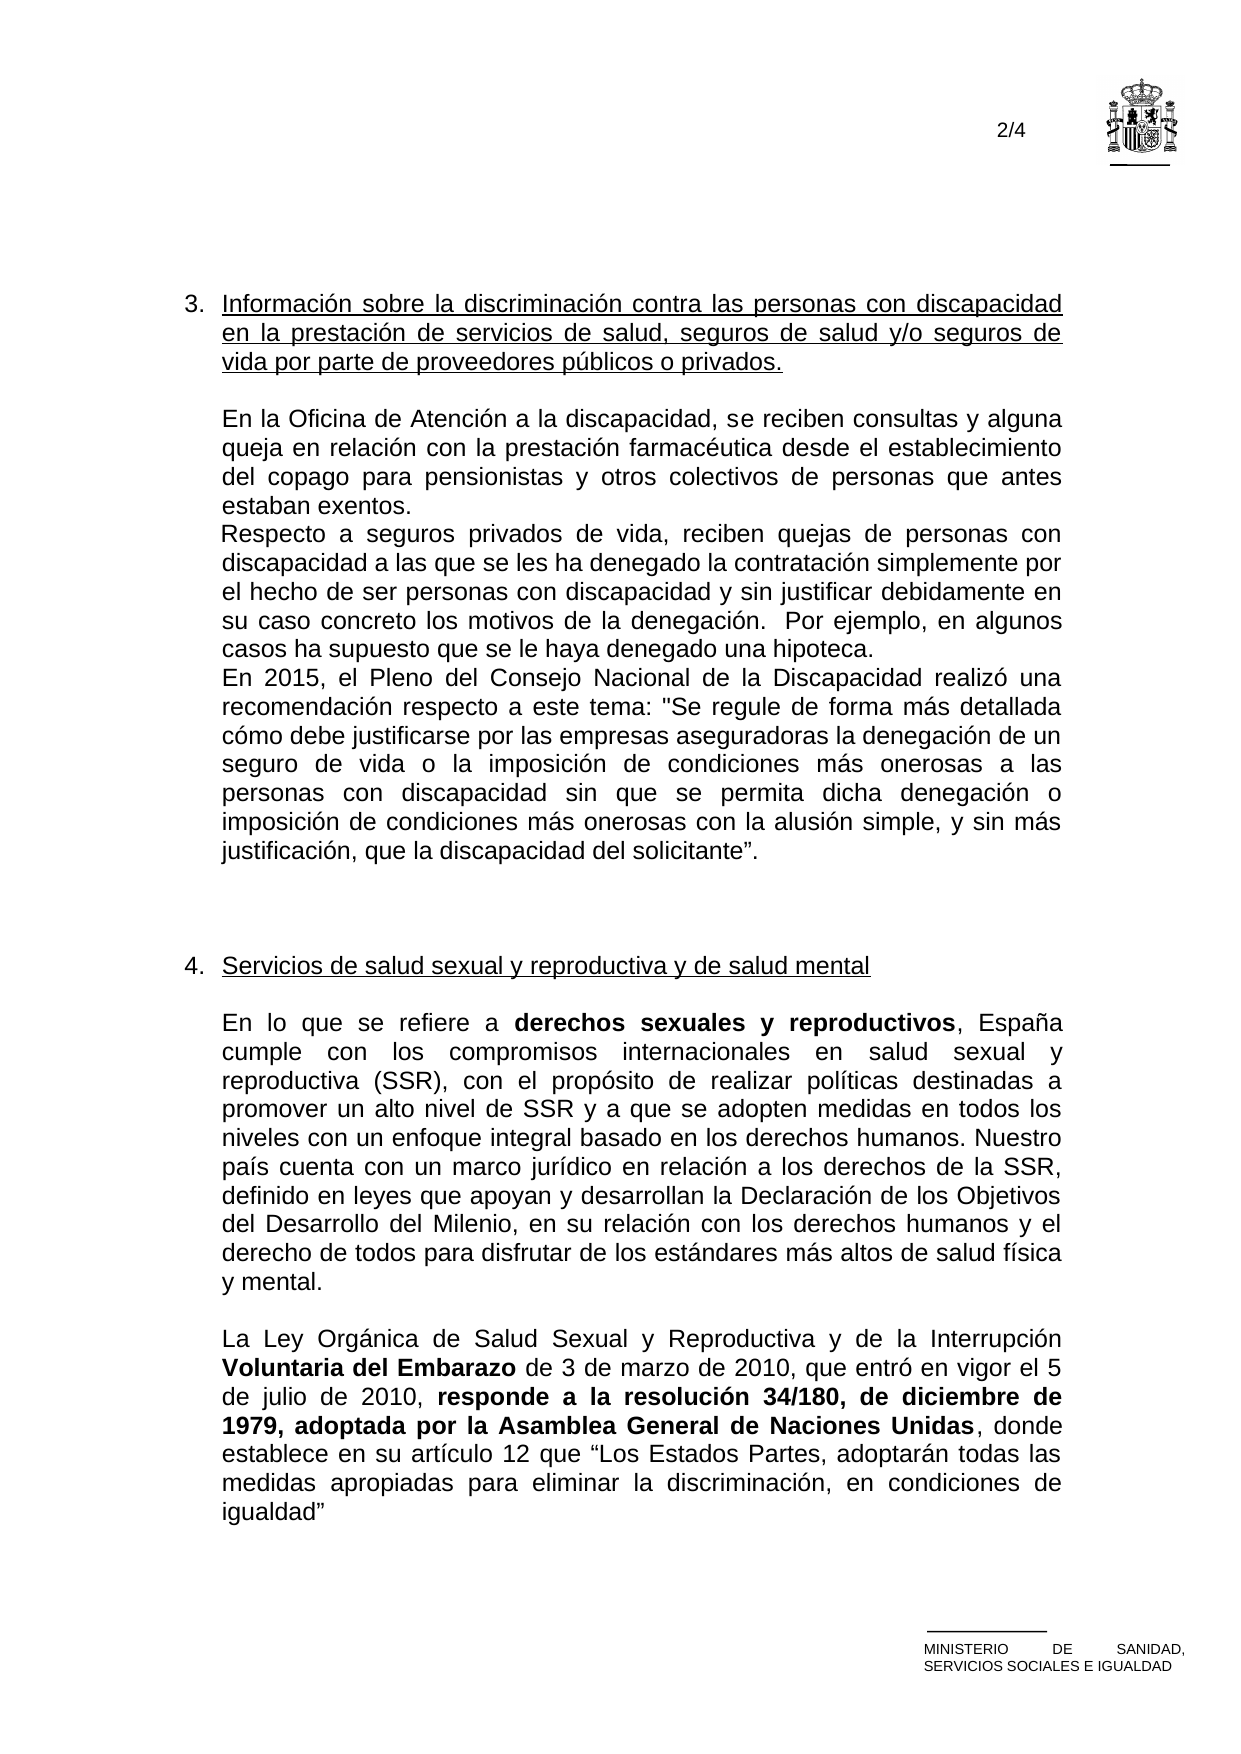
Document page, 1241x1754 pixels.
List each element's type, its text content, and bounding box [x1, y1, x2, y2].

text En 2015, el Pleno del Consejo Nacional de la Discapacidad realizó una recomendación respecto a este tema: "Se regule de forma más detallada cómo debe justificarse por las empresas aseguradoras la denegación de un seguro de vida o la imposición de condiciones más onerosas a las personas con discapacidad sin que se permita dicha denegación o imposición de condiciones más onerosas con la alusión simple, y sin más justificación, que la discapacidad del solicitante”. [222, 663, 1063, 864]
picture [1095, 75, 1185, 165]
list Servicios de salud sexual y reproductiva y de salud mental [184, 951, 1063, 979]
list Información sobre la discriminación contra las personas con discapacidad en la prestación de servicios de salud, seguros de salud y/o seguros de vida por parte de proveedores públicos o privados. [184, 289, 1063, 376]
list En la Oficina de Atención a la discapacidad, se reciben consultas y alguna queja en relación con la prestación farmacéutica desde el establecimiento del copago para pensionistas y otros colectivos de personas que antes estaban exentos. [222, 404, 1063, 519]
list En lo que se refiere a derechos sexuales y reproductivos, España cumple con los compromisos internacionales en salud sexual y reproductiva (SSR), con el propósito de realizar políticas destinadas a promover un alto nivel de SSR y a que se adopten medidas en todos los niveles con un enfoque integral basado en los derechos humanos. Nuestro país cuenta con un marco jurídico en relación a los derechos de la SSR, definido en leyes que apoyan y desarrollan la Declaración de los Objetivos del Desarrollo del Milenio, en su relación con los derechos humanos y el derecho de todos para disfrutar de los estándares más altos de salud física y mental. [222, 1008, 1063, 1296]
list La Ley Orgánica de Salud Sexual y Reproductiva y de la Interrupción Voluntaria del Embarazo de 3 de marzo de 2010, que entró en vigor el 5 de julio de 2010, responde a la resolución 34/180, de diciembre de 1979, adoptada por la Asamblea General de Naciones Unidas, donde establece en su artículo 12 que “Los Estados Partes, adoptarán todas las medidas apropiadas para eliminar la discriminación, en condiciones de igualdad” [222, 1324, 1063, 1526]
list Respecto a seguros privados de vida, reciben quejas de personas con discapacidad a las que se les ha denegado la contratación simplemente por el hecho de ser personas con discapacidad y sin justificar debidamente en su caso concreto los motivos de la denegación. Por ejemplo, en algunos casos ha supuesto que se le haya denegado una hipoteca. [220, 519, 1063, 663]
